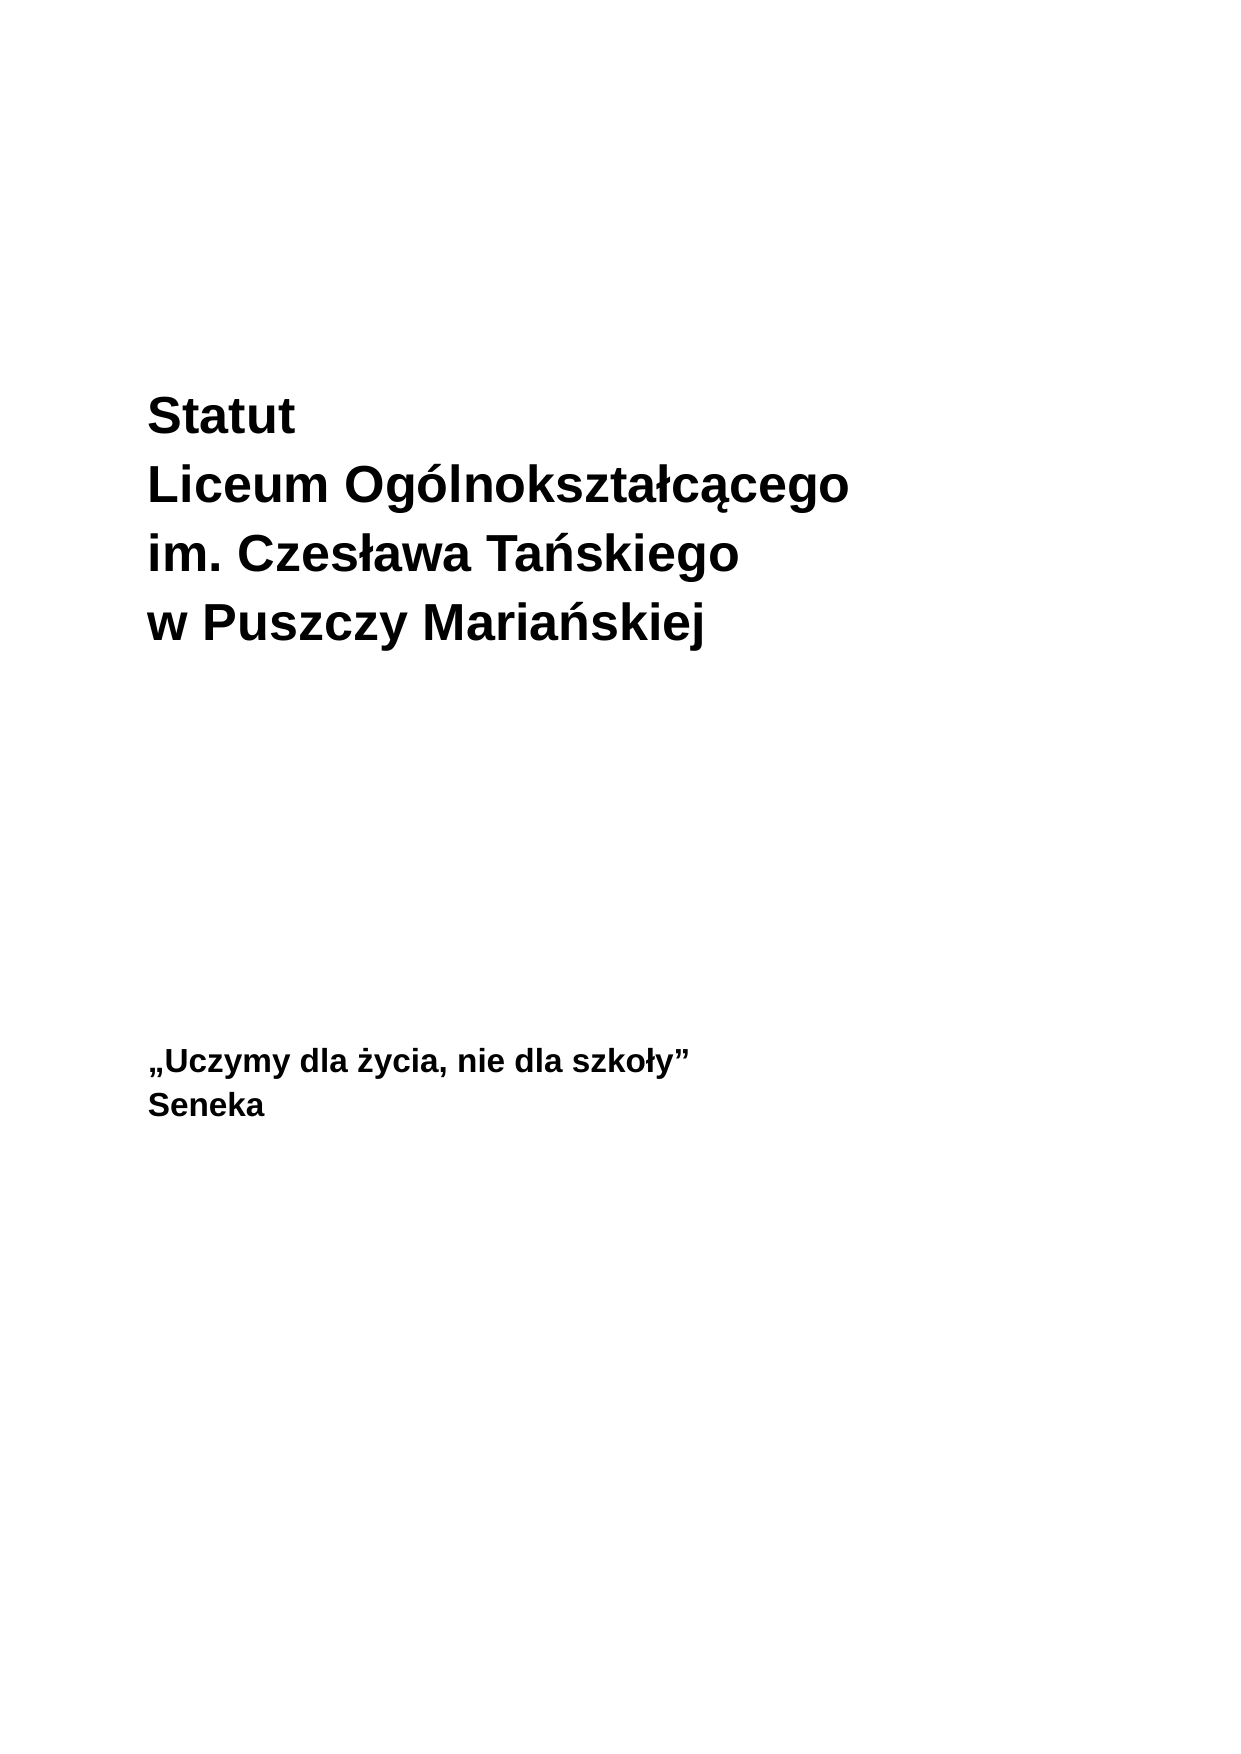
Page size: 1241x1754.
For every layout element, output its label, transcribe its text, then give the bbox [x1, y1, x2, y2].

text Seneka [148, 1085, 1093, 1124]
text „Uczymy dla życia, nie dla szkoły” [148, 1041, 1093, 1080]
text Statut Liceum Ogólnokształcącego im. Czesława Tańskiego w Puszczy Mariańskiej [148, 385, 1093, 652]
